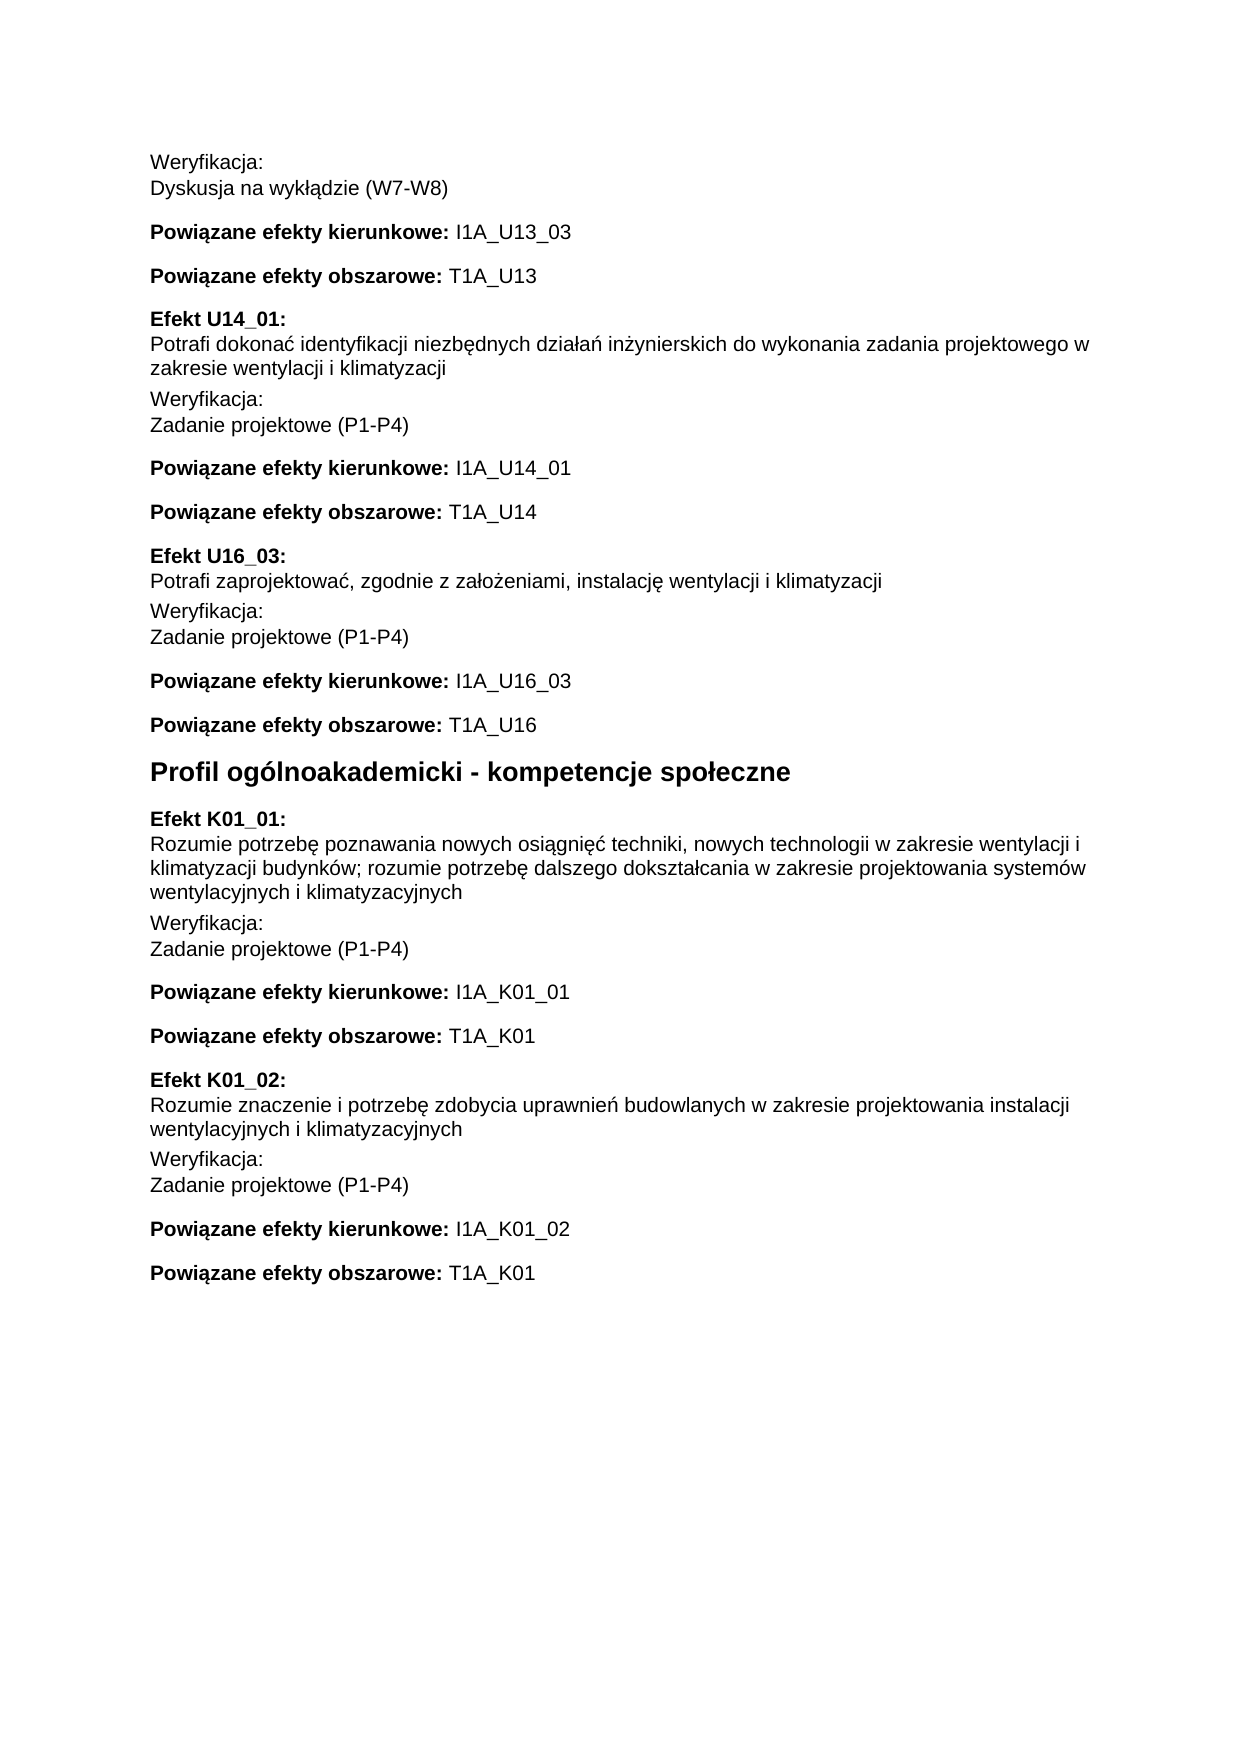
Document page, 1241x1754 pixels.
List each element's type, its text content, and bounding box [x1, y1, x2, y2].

text Rozumie potrzebę poznawania nowych osiągnięć techniki, nowych technologii w zakresie wentylacji i klimatyzacji budynków; rozumie potrzebę dalszego dokształcania w zakresie projektowania systemów wentylacyjnych i klimatyzacyjnych [150, 832, 1090, 904]
text Powiązane efekty kierunkowe: I1A_U13_03 [150, 220, 1090, 244]
text Powiązane efekty kierunkowe: I1A_U16_03 [150, 669, 1090, 693]
text Weryfikacja: [150, 599, 1090, 623]
text Powiązane efekty obszarowe: T1A_K01 [150, 1024, 1090, 1048]
text Powiązane efekty obszarowe: T1A_U14 [150, 500, 1090, 524]
text Zadanie projektowe (P1-P4) [150, 625, 1090, 649]
text Zadanie projektowe (P1-P4) [150, 936, 1090, 960]
text Powiązane efekty obszarowe: T1A_K01 [150, 1260, 1090, 1284]
text Weryfikacja: [150, 150, 1090, 174]
text Weryfikacja: [150, 386, 1090, 410]
text Powiązane efekty obszarowe: T1A_U16 [150, 712, 1090, 736]
text Potrafi dokonać identyfikacji niezbędnych działań inżynierskich do wykonania zadania projektowego w zakresie wentylacji i klimatyzacji [150, 332, 1090, 380]
text Powiązane efekty kierunkowe: I1A_K01_01 [150, 980, 1090, 1004]
text Powiązane efekty kierunkowe: I1A_K01_02 [150, 1217, 1090, 1241]
text Powiązane efekty obszarowe: T1A_U13 [150, 263, 1090, 287]
text Zadanie projektowe (P1-P4) [150, 1173, 1090, 1197]
subtitle Profil ogólnoakademicki - kompetencje społeczne [150, 756, 1090, 787]
text Potrafi zaprojektować, zgodnie z założeniami, instalację wentylacji i klimatyzacji [150, 569, 1090, 593]
text Weryfikacja: [150, 910, 1090, 934]
text Efekt K01_01: [150, 807, 1090, 831]
text Efekt U16_03: [150, 544, 1090, 568]
text Dyskusja na wykłądzie (W7-W8) [150, 176, 1090, 200]
text Rozumie znaczenie i potrzebę zdobycia uprawnień budowlanych w zakresie projektowania instalacji wentylacyjnych i klimatyzacyjnych [150, 1093, 1090, 1141]
text Weryfikacja: [150, 1147, 1090, 1171]
text Efekt K01_02: [150, 1068, 1090, 1092]
text Powiązane efekty kierunkowe: I1A_U14_01 [150, 456, 1090, 480]
text Efekt U14_01: [150, 307, 1090, 331]
text Zadanie projektowe (P1-P4) [150, 412, 1090, 436]
